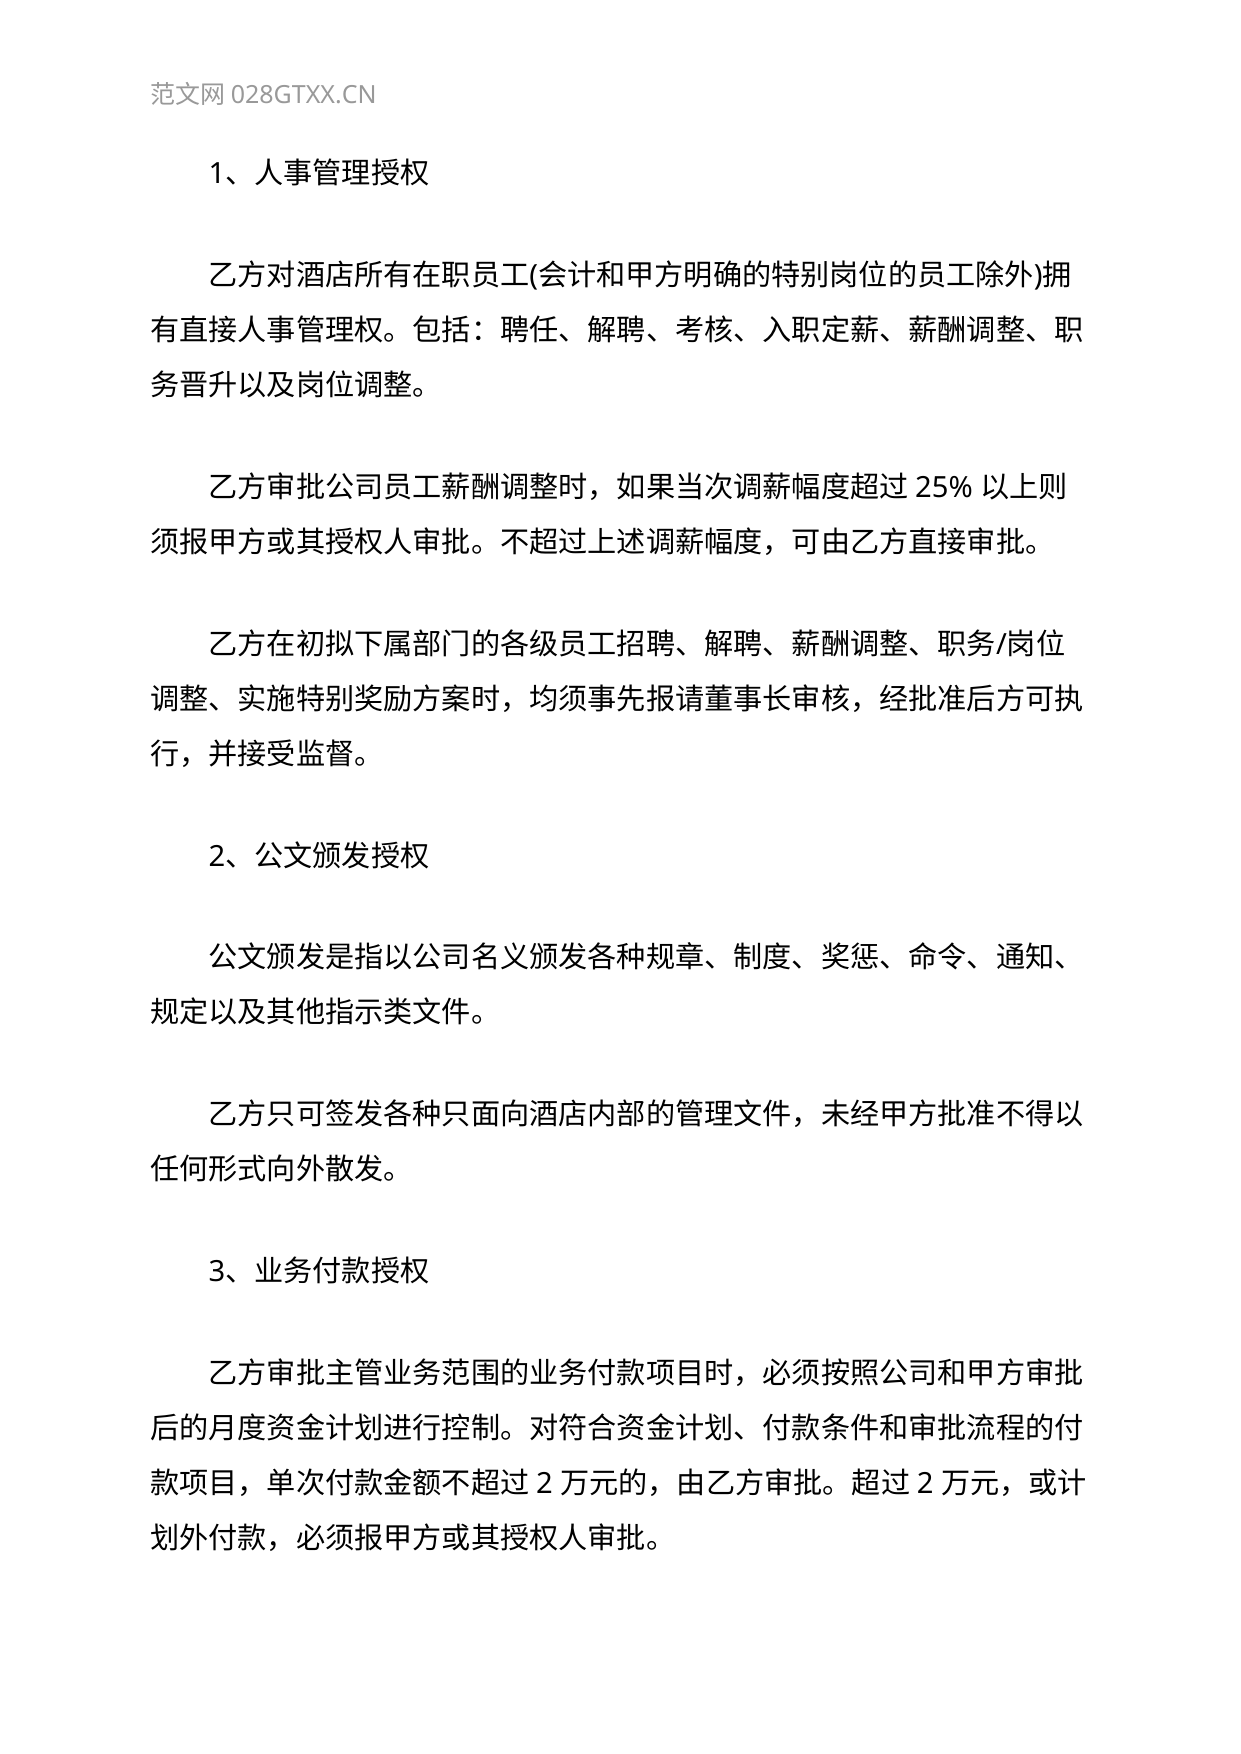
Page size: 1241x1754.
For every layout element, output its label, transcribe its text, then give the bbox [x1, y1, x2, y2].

text 2、公文颁发授权 [150, 832, 1090, 874]
text 1、人事管理授权 [150, 150, 1090, 192]
text 公文颁发是指以公司名义颁发各种规章、制度、奖惩、命令、通知、规定以及其他指示类文件。 [150, 934, 1090, 1031]
text 乙方对酒店所有在职员工(会计和甲方明确的特别岗位的员工除外)拥有直接人事管理权。包括：聘任、解聘、考核、入职定薪、薪酬调整、职务晋升以及岗位调整。 [150, 252, 1090, 404]
text 乙方审批公司员工薪酬调整时，如果当次调薪幅度超过 25% 以上则须报甲方或其授权人审批。不超过上述调薪幅度，可由乙方直接审批。 [150, 464, 1090, 561]
text 3、业务付款授权 [150, 1247, 1090, 1290]
text 乙方审批主管业务范围的业务付款项目时，必须按照公司和甲方审批后的月度资金计划进行控制。对符合资金计划、付款条件和审批流程的付款项目，单次付款金额不超过 2 万元的，由乙方审批。超过 2 万元，或计划外付款，必须报甲方或其授权人审批。 [150, 1349, 1090, 1556]
text 乙方在初拟下属部门的各级员工招聘、解聘、薪酬调整、职务/岗位调整、实施特别奖励方案时，均须事先报请董事长审核，经批准后方可执行，并接受监督。 [150, 620, 1090, 773]
text 乙方只可签发各种只面向酒店内部的管理文件，未经甲方批准不得以任何形式向外散发。 [150, 1091, 1090, 1188]
